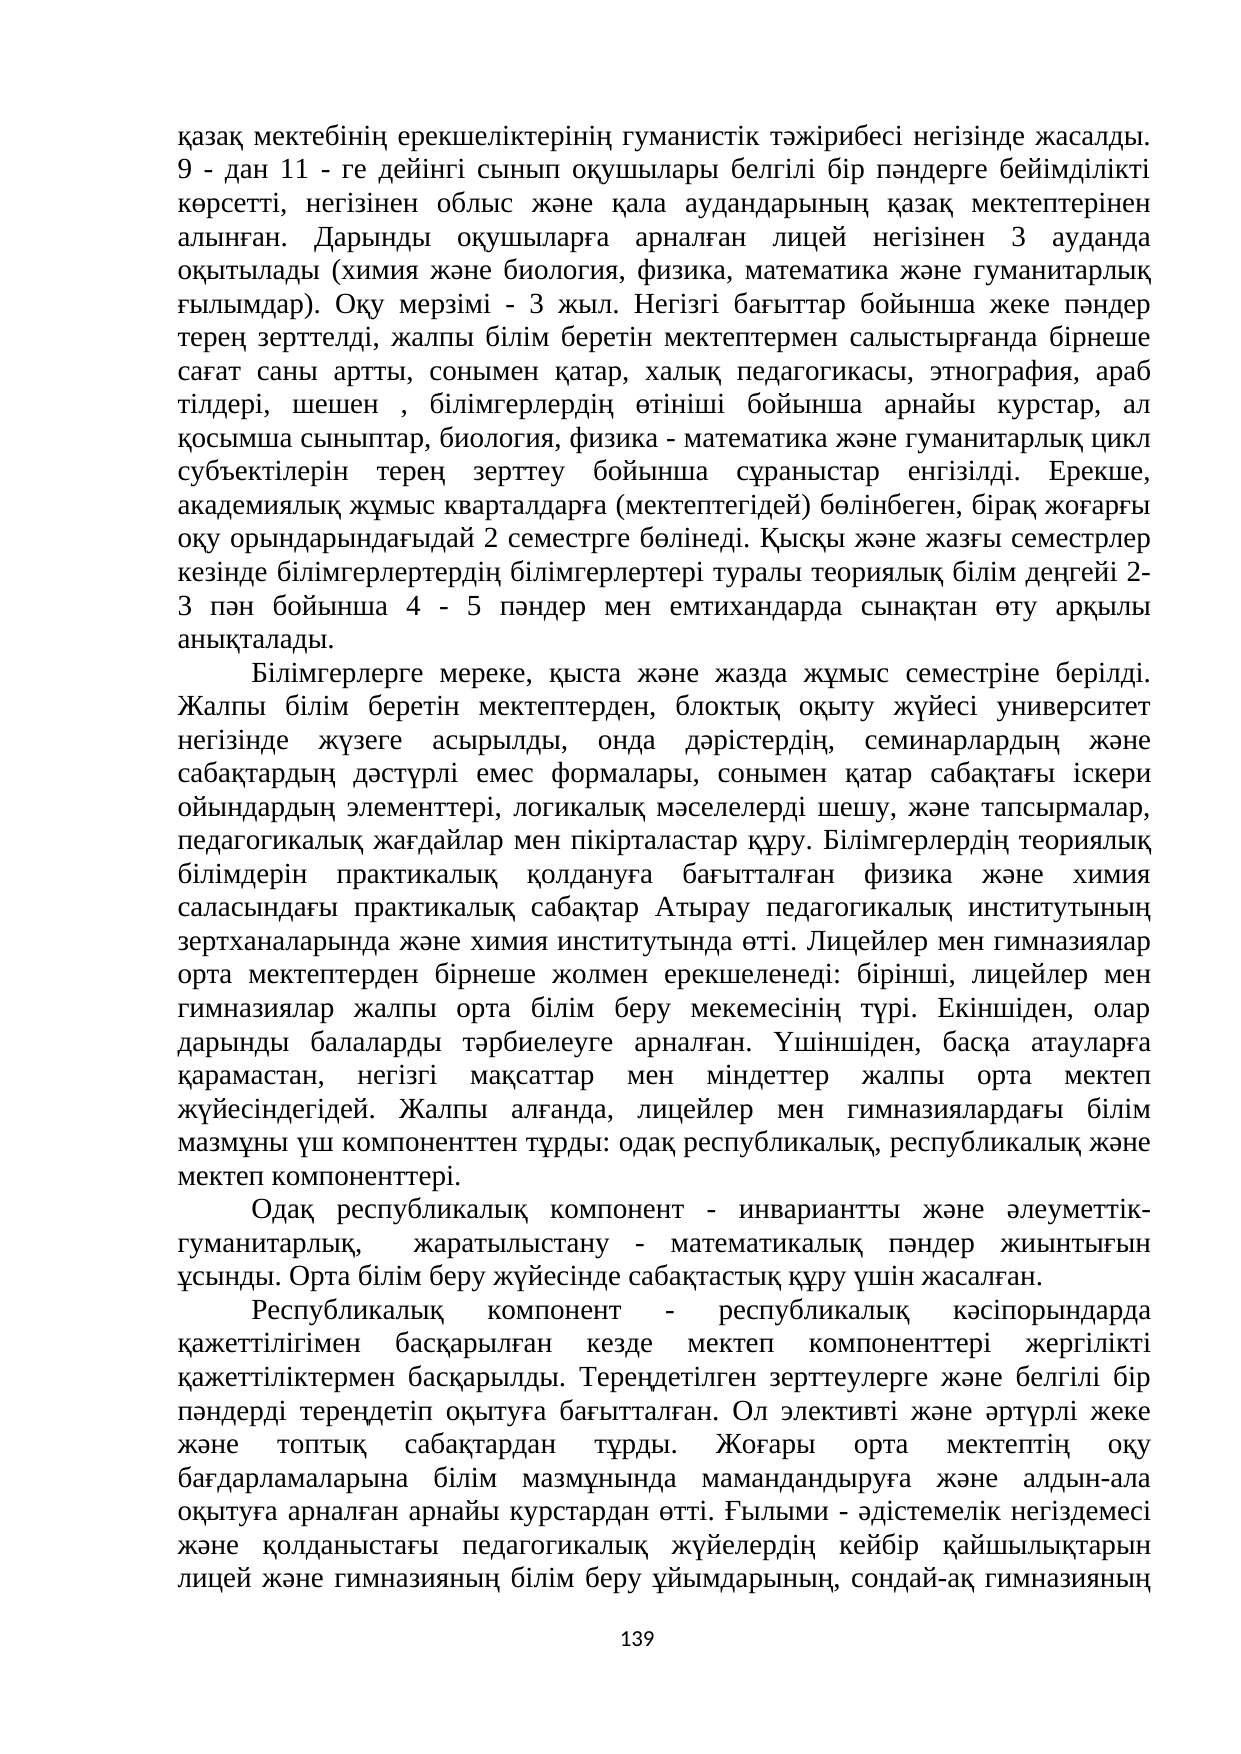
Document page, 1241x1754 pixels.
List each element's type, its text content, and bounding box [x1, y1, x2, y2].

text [177, 118, 1152, 655]
text Одақ республикалық компонент - инвариантты және әлеуметтік-гуманитарлық, жаратылыстану - математикалық пәндер жиынтығын ұсынды. Орта білім беру жүйесінде сабақтастық құру үшін жасалған. [177, 1191, 1152, 1292]
text Білімгерлерге мереке, қыста және жазда жұмыс семестріне берілді. Жалпы білім беретін мектептерден, блоктық оқыту жүйесі университет негізінде жүзеге асырылды, онда дәрістердің, семинарлардың және сабақтардың дәстүрлі емес формалары, сонымен қатар сабақтағы іскери ойындардың элементтері, логикалық мәселелерді шешу, және тапсырмалар, педагогикалық жағдайлар мен пікірталастар құру. Білімгерлердің теориялық білімдерін практикалық қолдануға бағытталған физика және химия саласындағы практикалық сабақтар Атырау педагогикалық институтының зертханаларында және химия институтында өтті. Лицейлер мен гимназиялар орта мектептерден бірнеше жолмен ерекшеленеді: бірінші, лицейлер мен гимназиялар жалпы орта білім беру мекемесінің түрі. Екіншіден, олар дарынды балаларды тәрбиелеуге арналған. Үшіншіден, басқа атауларға қарамастан, негізгі мақсаттар мен міндеттер жалпы орта мектеп жүйесіндегідей. Жалпы алғанда, лицейлер мен гимназиялардағы білім мазмұны үш компоненттен тұрды: одақ республикалық, республикалық және мектеп компоненттері. [177, 655, 1152, 1191]
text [177, 1292, 1152, 1594]
